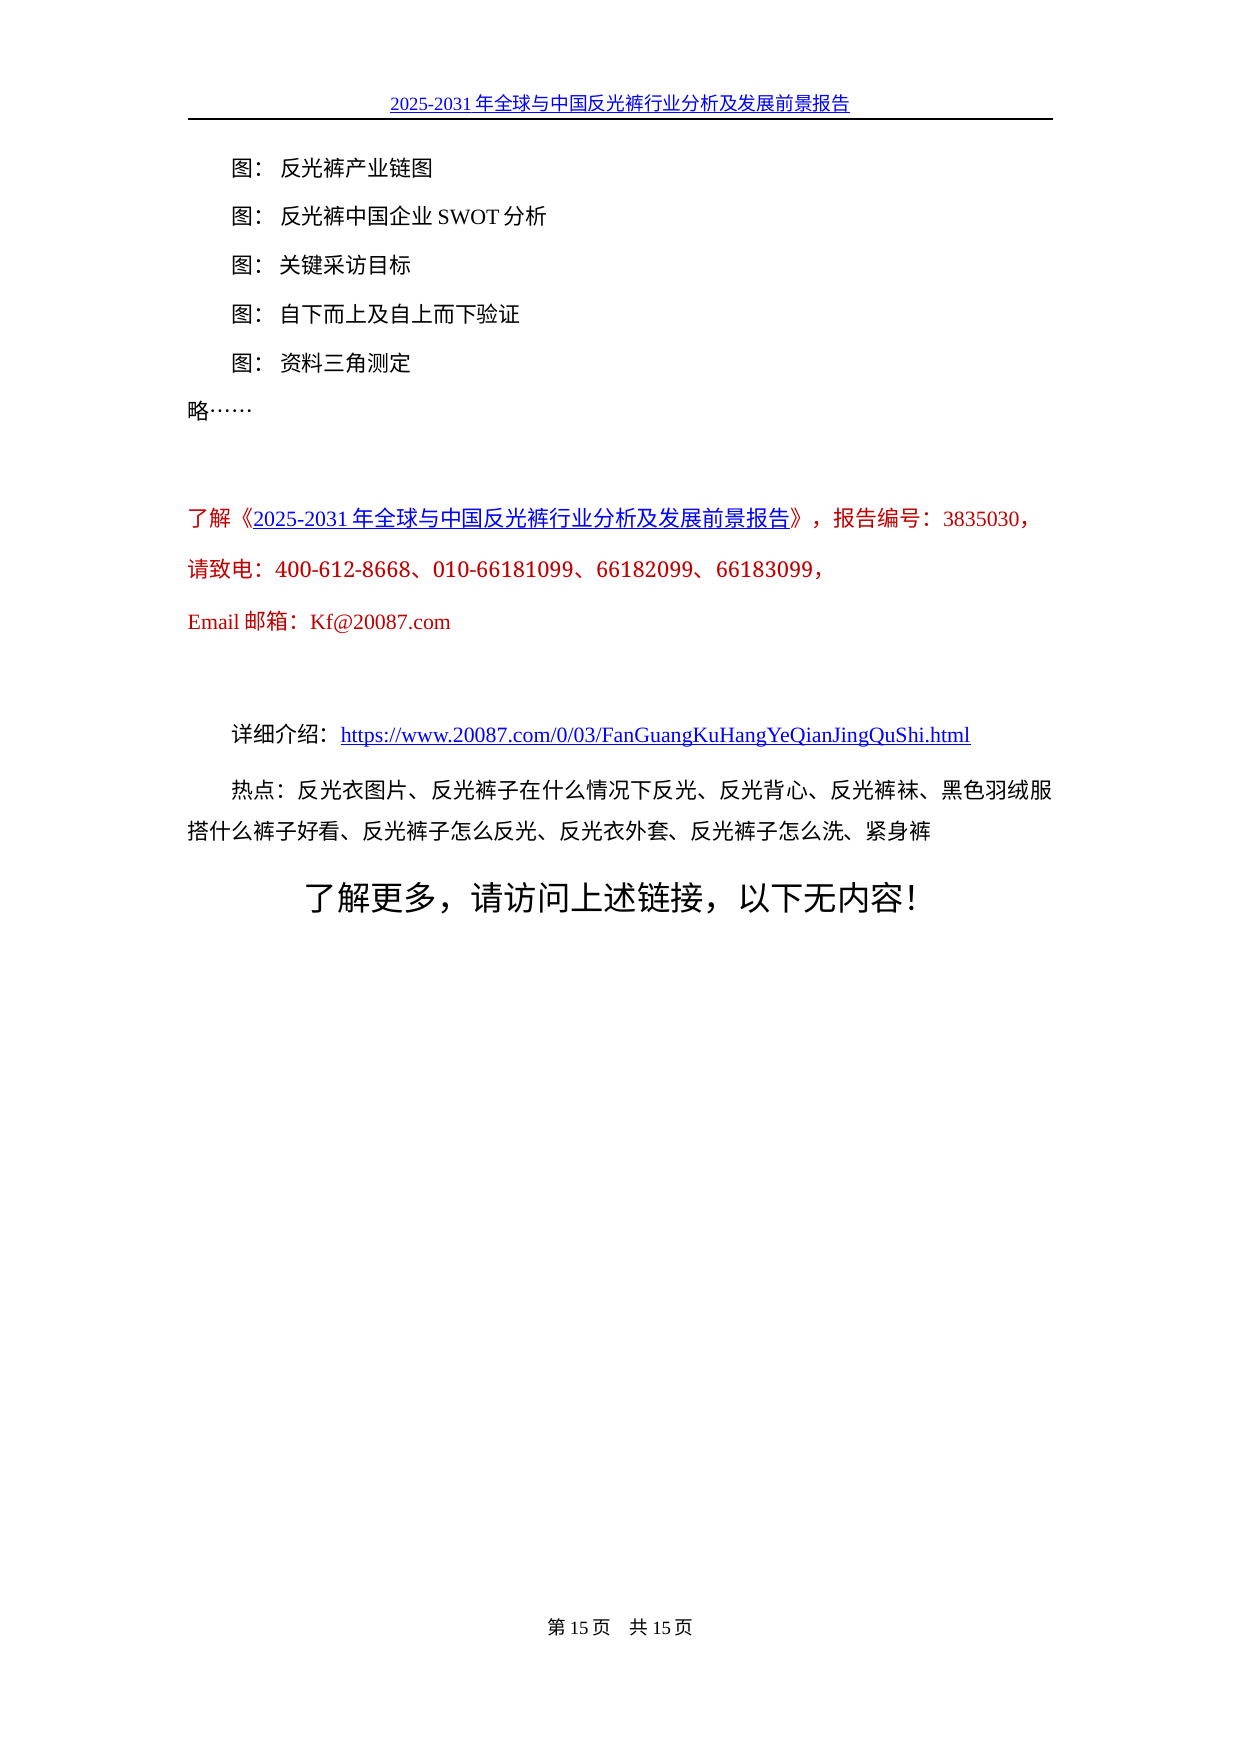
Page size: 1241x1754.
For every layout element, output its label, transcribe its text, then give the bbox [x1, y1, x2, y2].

text 了解《2025-2031年全球与中国反光裤行业分析及发展前景报告》，报告编号：3835030， [187, 500, 1053, 533]
text 热点：反光衣图片、反光裤子在什么情况下反光、反光背心、反光裤袜、黑色羽绒服搭什么裤子好看、反光裤子怎么反光、反光衣外套、反光裤子怎么洗、紧身裤 [187, 773, 1053, 846]
text Email邮箱：Kf@20087.com [187, 603, 1053, 636]
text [187, 150, 1053, 426]
title 了解更多，请访问上述链接，以下无内容！ [187, 864, 1053, 929]
text 详细介绍：https://www.20087.com/0/03/FanGuangKuHangYeQianJingQuShi.html [187, 716, 1053, 749]
text 请致电：400-612-8668、010-66181099、66182099、66183099， [187, 552, 1053, 584]
